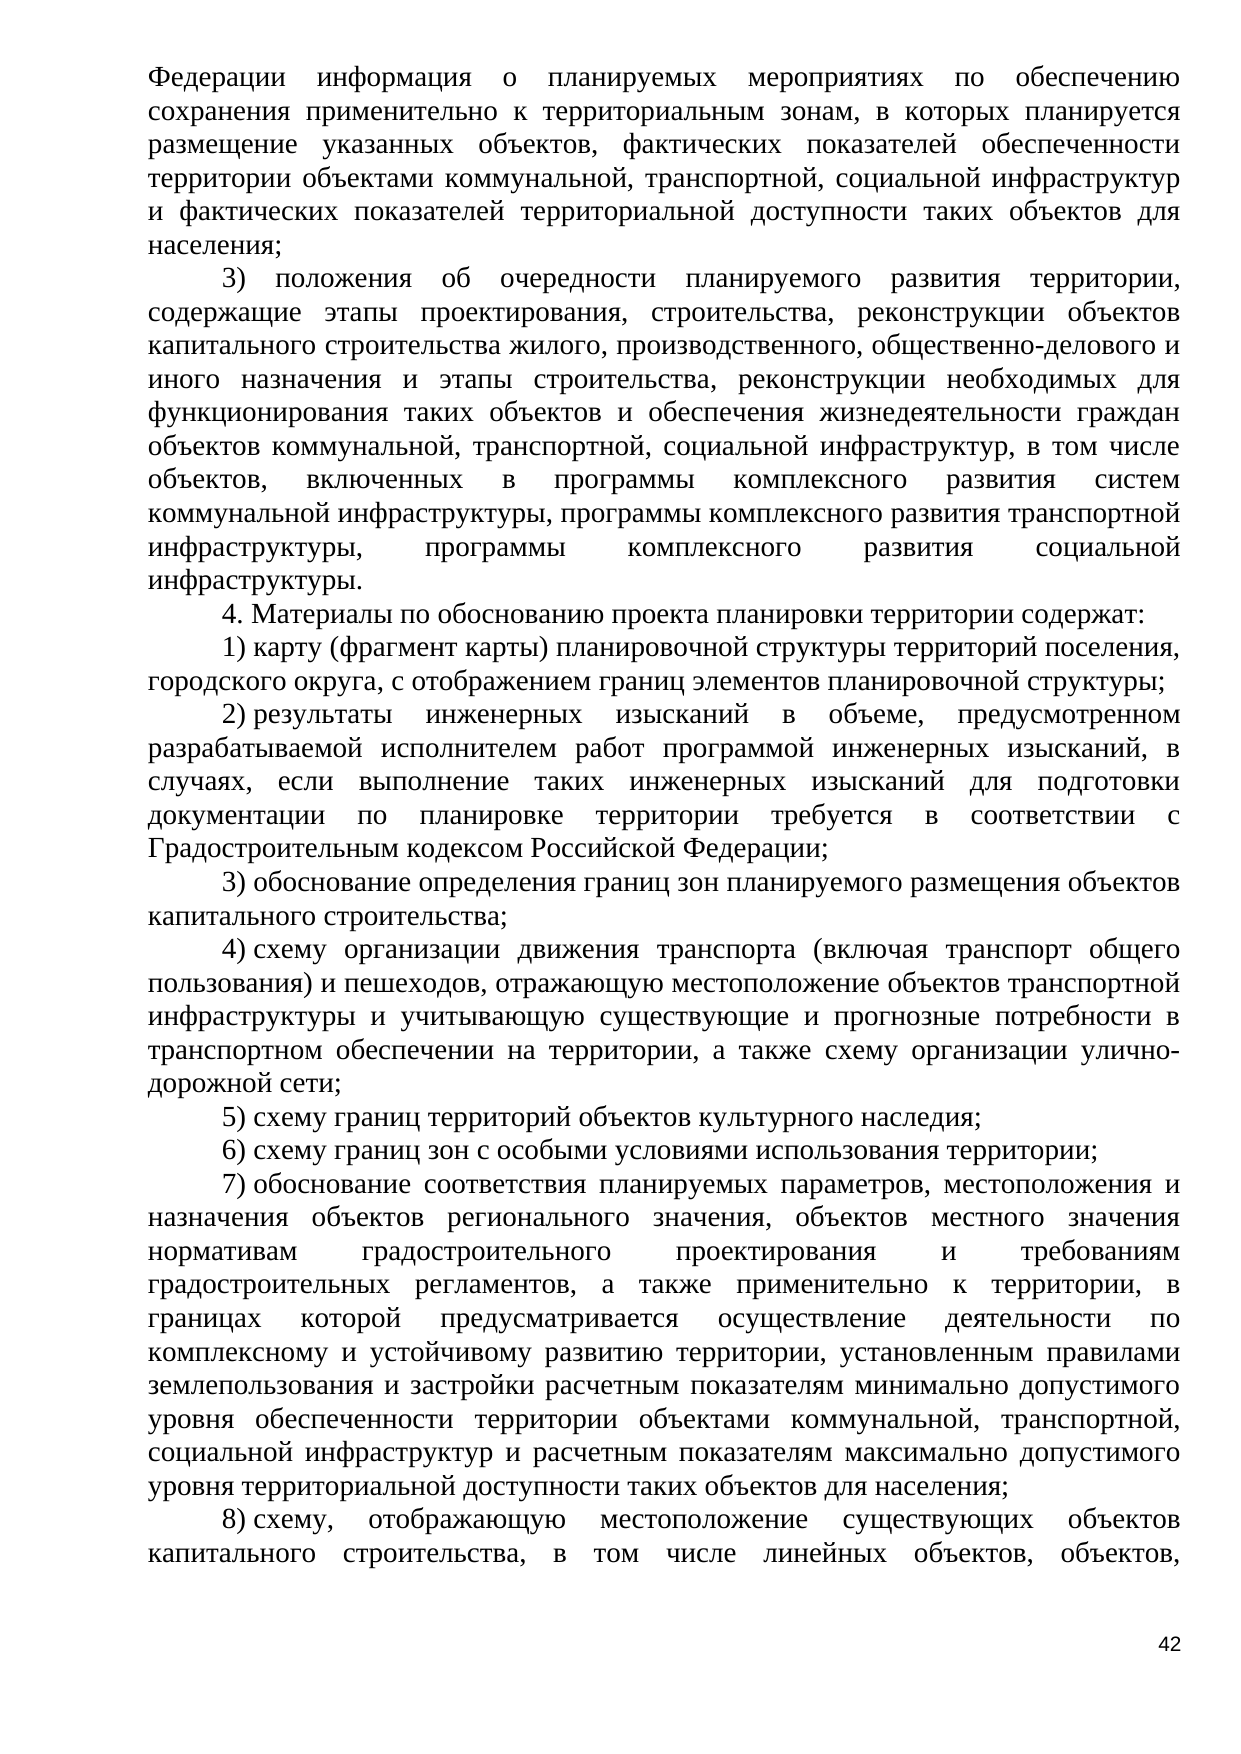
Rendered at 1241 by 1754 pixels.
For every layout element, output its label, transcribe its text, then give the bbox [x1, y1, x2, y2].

text 4. Материалы по обоснованию проекта планировки территории содержат: [148, 596, 1181, 629]
text 4) схему организации движения транспорта (включая транспорт общего пользования) и пешеходов, отражающую местоположение объектов транспортной инфраструктуры и учитывающую существующие и прогнозные потребности в транспортном обеспечении на территории, а также схему организации улично-дорожной сети; [148, 931, 1181, 1099]
text 3) обоснование определения границ зон планируемого размещения объектов капитального строительства; [148, 864, 1181, 931]
text 3) положения об очередности планируемого развития территории, содержащие этапы проектирования, строительства, реконструкции объектов капитального строительства жилого, производственного, общественно-делового и иного назначения и этапы строительства, реконструкции необходимых для функционирования таких объектов и обеспечения жизнедеятельности граждан объектов коммунальной, транспортной, социальной инфраструктур, в том числе объектов, включенных в программы комплексного развития систем коммунальной инфраструктуры, программы комплексного развития транспортной инфраструктуры, программы комплексного развития социальной инфраструктуры. [148, 260, 1181, 596]
text 5) схему границ территорий объектов культурного наследия; [148, 1099, 1181, 1132]
text 7) обоснование соответствия планируемых параметров, местоположения и назначения объектов регионального значения, объектов местного значения нормативам градостроительного проектирования и требованиям градостроительных регламентов, а также применительно к территории, в границах которой предусматривается осуществление деятельности по комплексному и устойчивому развитию территории, установленным правилами землепользования и застройки расчетным показателям минимально допустимого уровня обеспеченности территории объектами коммунальной, транспортной, социальной инфраструктур и расчетным показателям максимально допустимого уровня территориальной доступности таких объектов для населения; [148, 1166, 1181, 1501]
text 2) результаты инженерных изысканий в объеме, предусмотренном разрабатываемой исполнителем работ программой инженерных изысканий, в случаях, если выполнение таких инженерных изысканий для подготовки документации по планировке территории требуется в соответствии с Градостроительным кодексом Российской Федерации; [148, 696, 1181, 864]
text 1) карту (фрагмент карты) планировочной структуры территорий поселения, городского округа, с отображением границ элементов планировочной структуры; [148, 629, 1181, 696]
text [148, 59, 1181, 260]
text 6) схему границ зон с особыми условиями использования территории; [148, 1132, 1181, 1166]
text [148, 1501, 1181, 1568]
